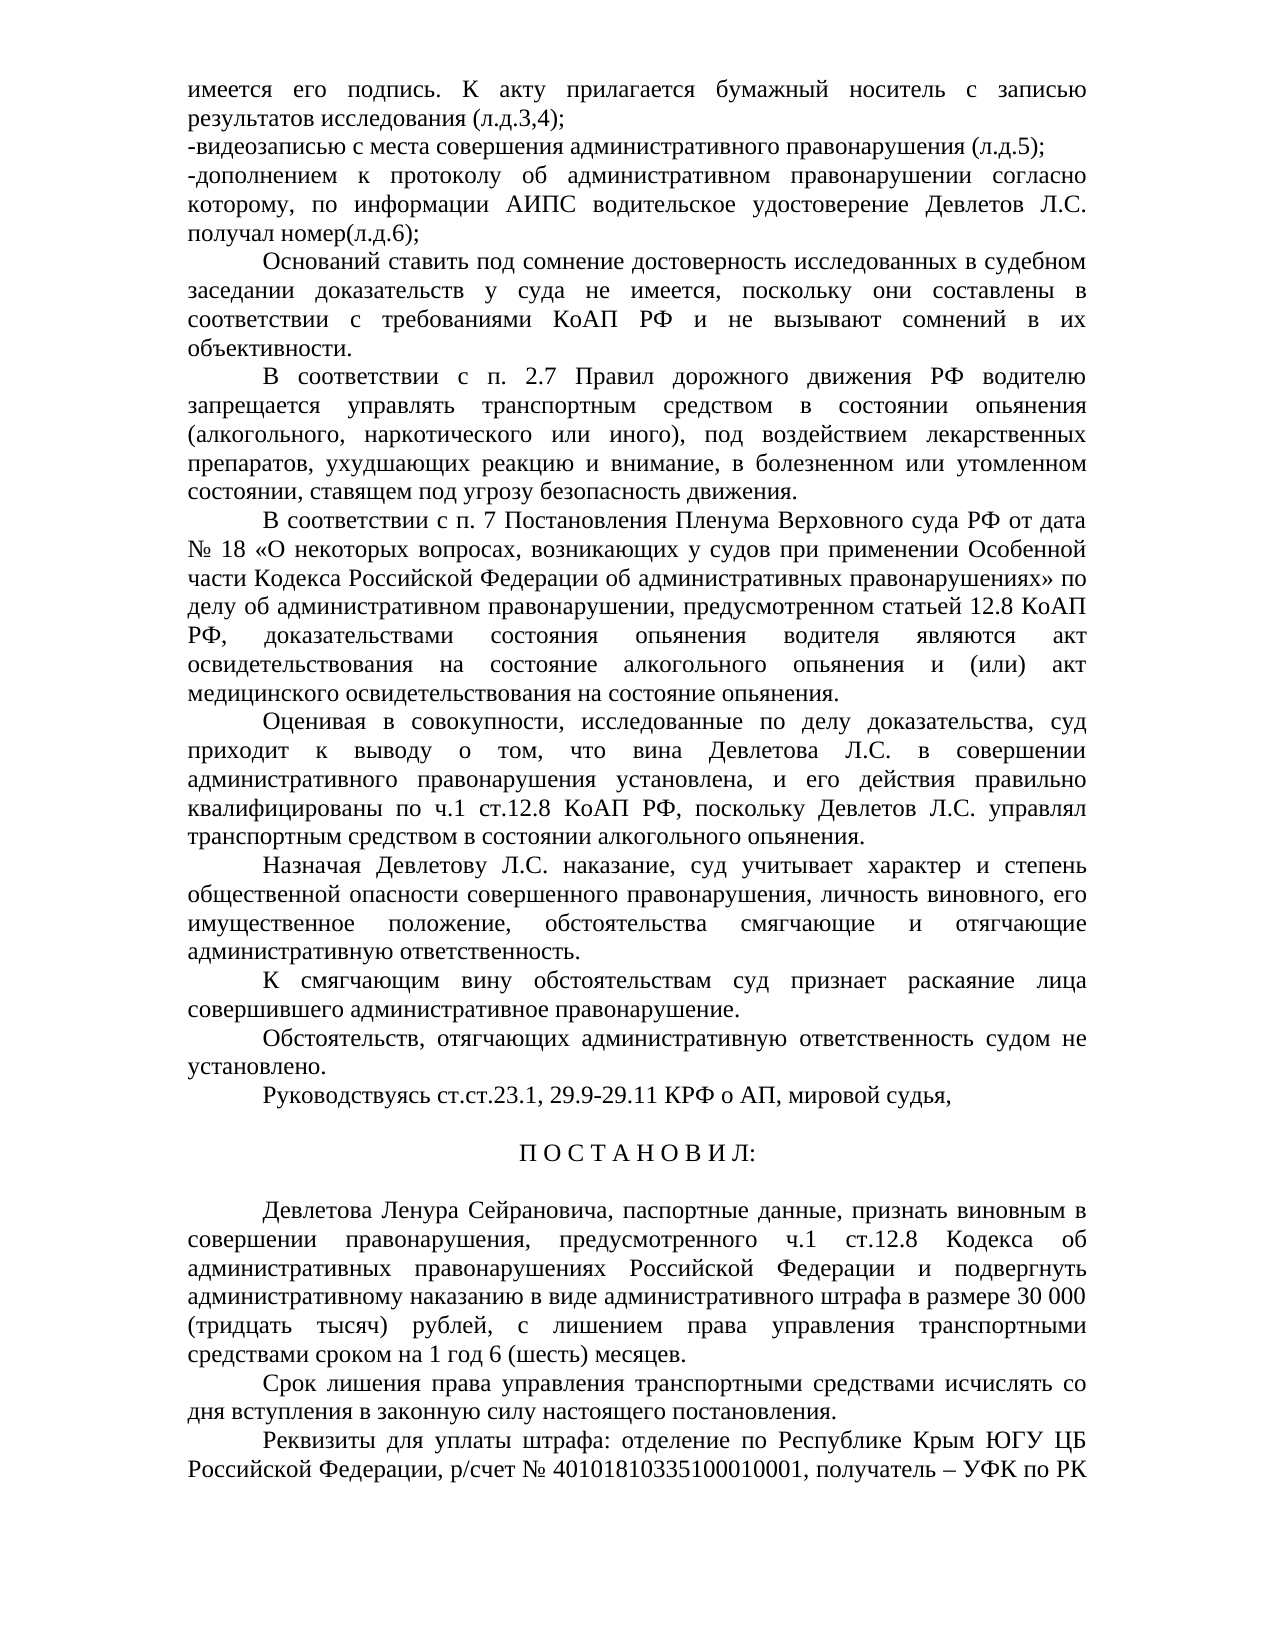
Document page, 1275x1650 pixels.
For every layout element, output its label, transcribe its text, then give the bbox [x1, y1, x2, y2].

text Оценивая в совокупности, исследованные по делу доказательства, суд приходит к выводу о том, что вина Девлетова Л.С. в совершении административного правонарушения установлена, и его действия правильно квалифицированы по ч.1 ст.12.8 КоАП РФ, поскольку Девлетов Л.С. управлял транспортным средством в состоянии алкогольного опьянения. [187, 706, 1087, 850]
text Девлетова Ленура Сейрановича, паспортные данные, признать виновным в совершении правонарушения, предусмотренного ч.1 ст.12.8 Кодекса об административных правонарушениях Российской Федерации и подвергнуть административному наказанию в виде административного штрафа в размере 30 000 (тридцать тысяч) рублей, с лишением права управления транспортными средствами сроком на 1 год 6 (шесть) месяцев. [187, 1195, 1087, 1368]
text -дополнением к протоколу об административном правонарушении согласно которому, по информации АИПС водительское удостоверение Девлетов Л.С. получал номер(л.д.6); [187, 160, 1087, 246]
text П О С Т А Н О В И Л: [187, 1138, 1087, 1166]
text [187, 74, 1087, 131]
text Оснований ставить под сомнение достоверность исследованных в судебном заседании доказательств у суда не имеется, поскольку они составлены в соответствии с требованиями КоАП РФ и не вызывают сомнений в их объективности. [187, 246, 1087, 361]
text Назначая Девлетову Л.С. наказание, суд учитывает характер и степень общественной опасности совершенного правонарушения, личность виновного, его имущественное положение, обстоятельства смягчающие и отягчающие административную ответственность. [187, 850, 1087, 965]
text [187, 1425, 1087, 1483]
text В соответствии с п. 7 Постановления Пленума Верховного суда РФ от дата № 18 «О некоторых вопросах, возникающих у судов при применении Особенной части Кодекса Российской Федерации об административных правонарушениях» по делу об административном правонарушении, предусмотренном статьей 12.8 КоАП РФ, доказательствами состояния опьянения водителя являются акт освидетельствования на состояние алкогольного опьянения и (или) акт медицинского освидетельствования на состояние опьянения. [187, 505, 1087, 706]
text Срок лишения права управления транспортными средствами исчислять со дня вступления в законную силу настоящего постановления. [187, 1368, 1087, 1425]
text Обстоятельств, отягчающих административную ответственность судом не установлено. [187, 1023, 1087, 1080]
text -видеозаписью с места совершения административного правонарушения (л.д.5); [187, 131, 1087, 160]
text К смягчающим вину обстоятельствам суд признает раскаяние лица совершившего административное правонарушение. [187, 965, 1087, 1023]
text В соответствии с п. 2.7 Правил дорожного движения РФ водителю запрещается управлять транспортным средством в состоянии опьянения (алкогольного, наркотического или иного), под воздействием лекарственных препаратов, ухудшающих реакцию и внимание, в болезненном или утомленном состоянии, ставящем под угрозу безопасность движения. [187, 361, 1087, 505]
text Руководствуясь ст.ст.23.1, 29.9-29.11 КРФ о АП, мировой судья, [187, 1080, 1087, 1109]
